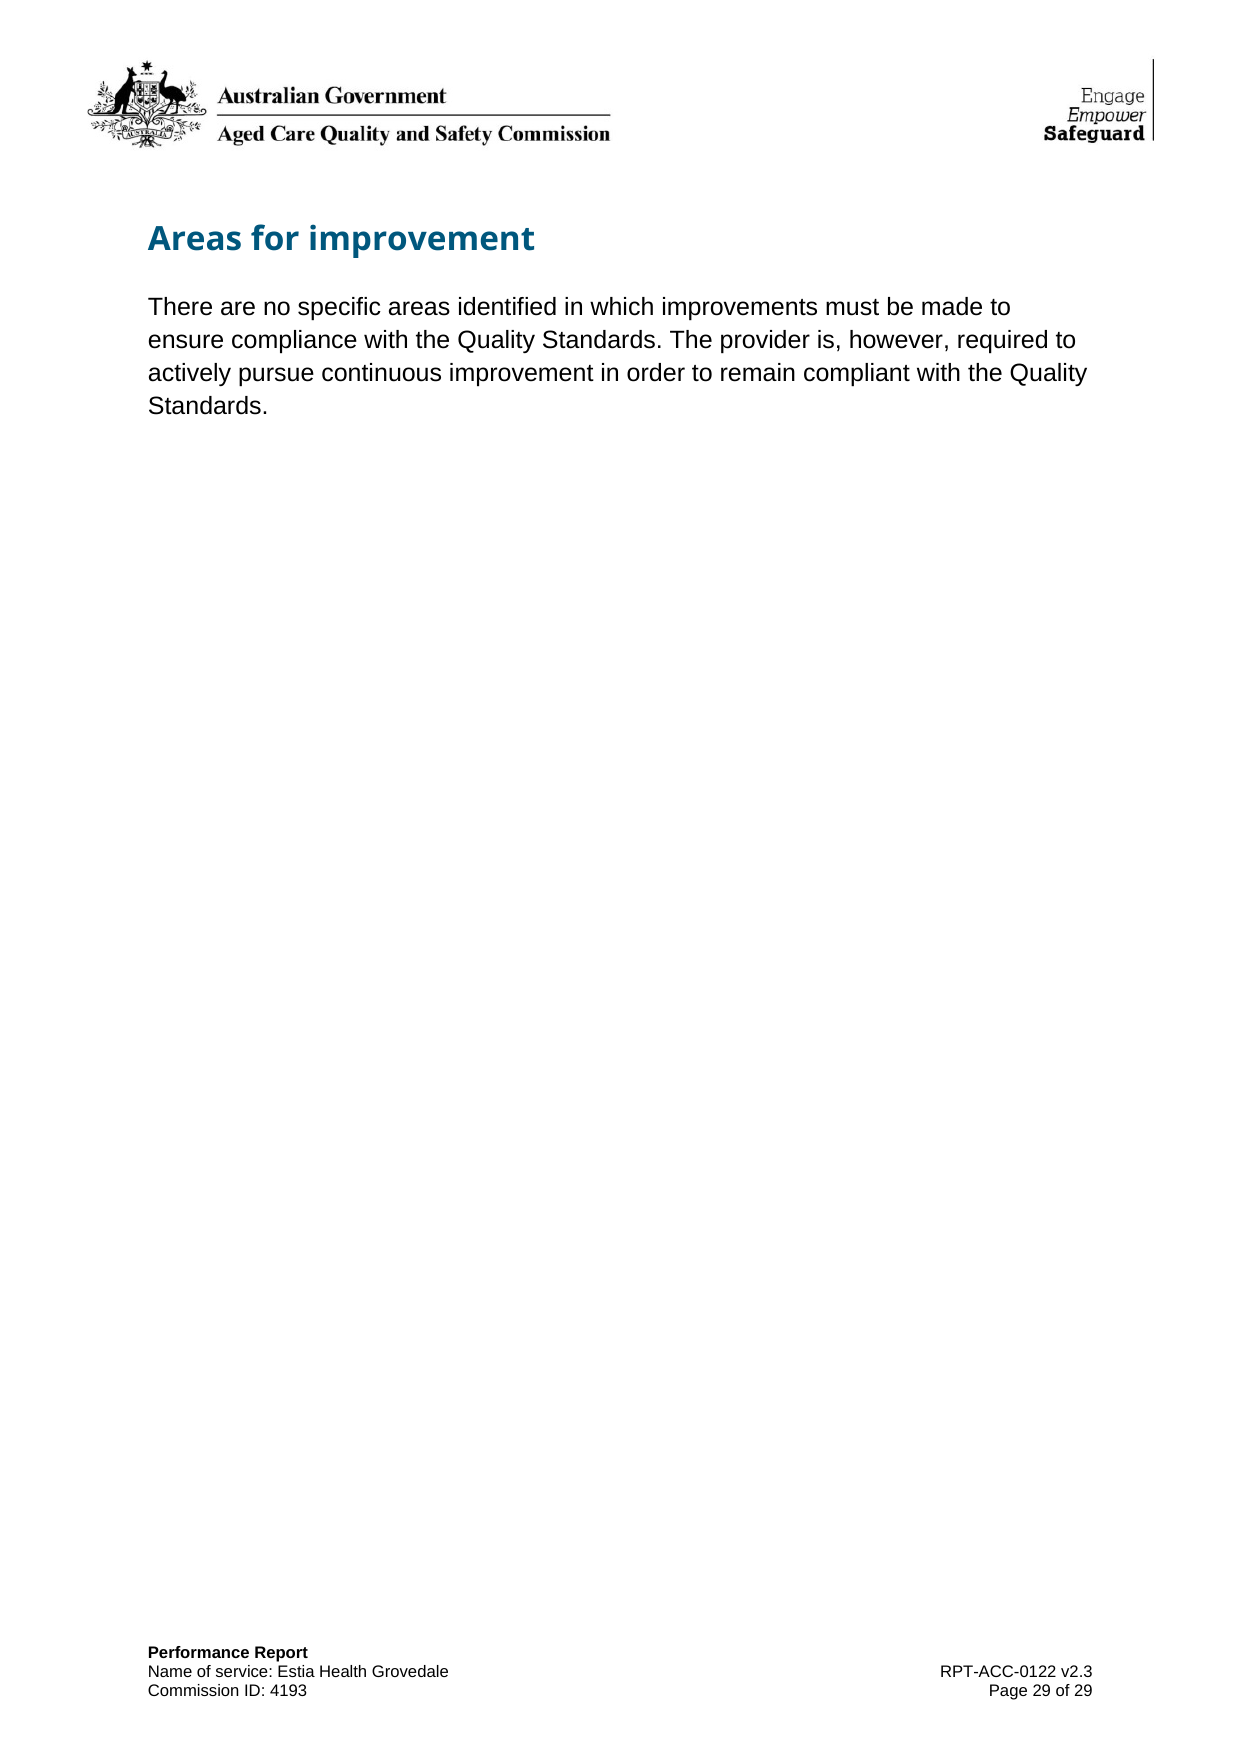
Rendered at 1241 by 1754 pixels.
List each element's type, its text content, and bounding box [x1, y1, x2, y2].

text There are no specific areas identified in which improvements must be made to ensure compliance with the Quality Standards. The provider is, however, required to actively pursue continuous improvement in order to remain compliant with the Quality Standards. [148, 292, 1092, 420]
subtitle Areas for improvement [148, 215, 1092, 260]
picture [1, 0, 1241, 169]
